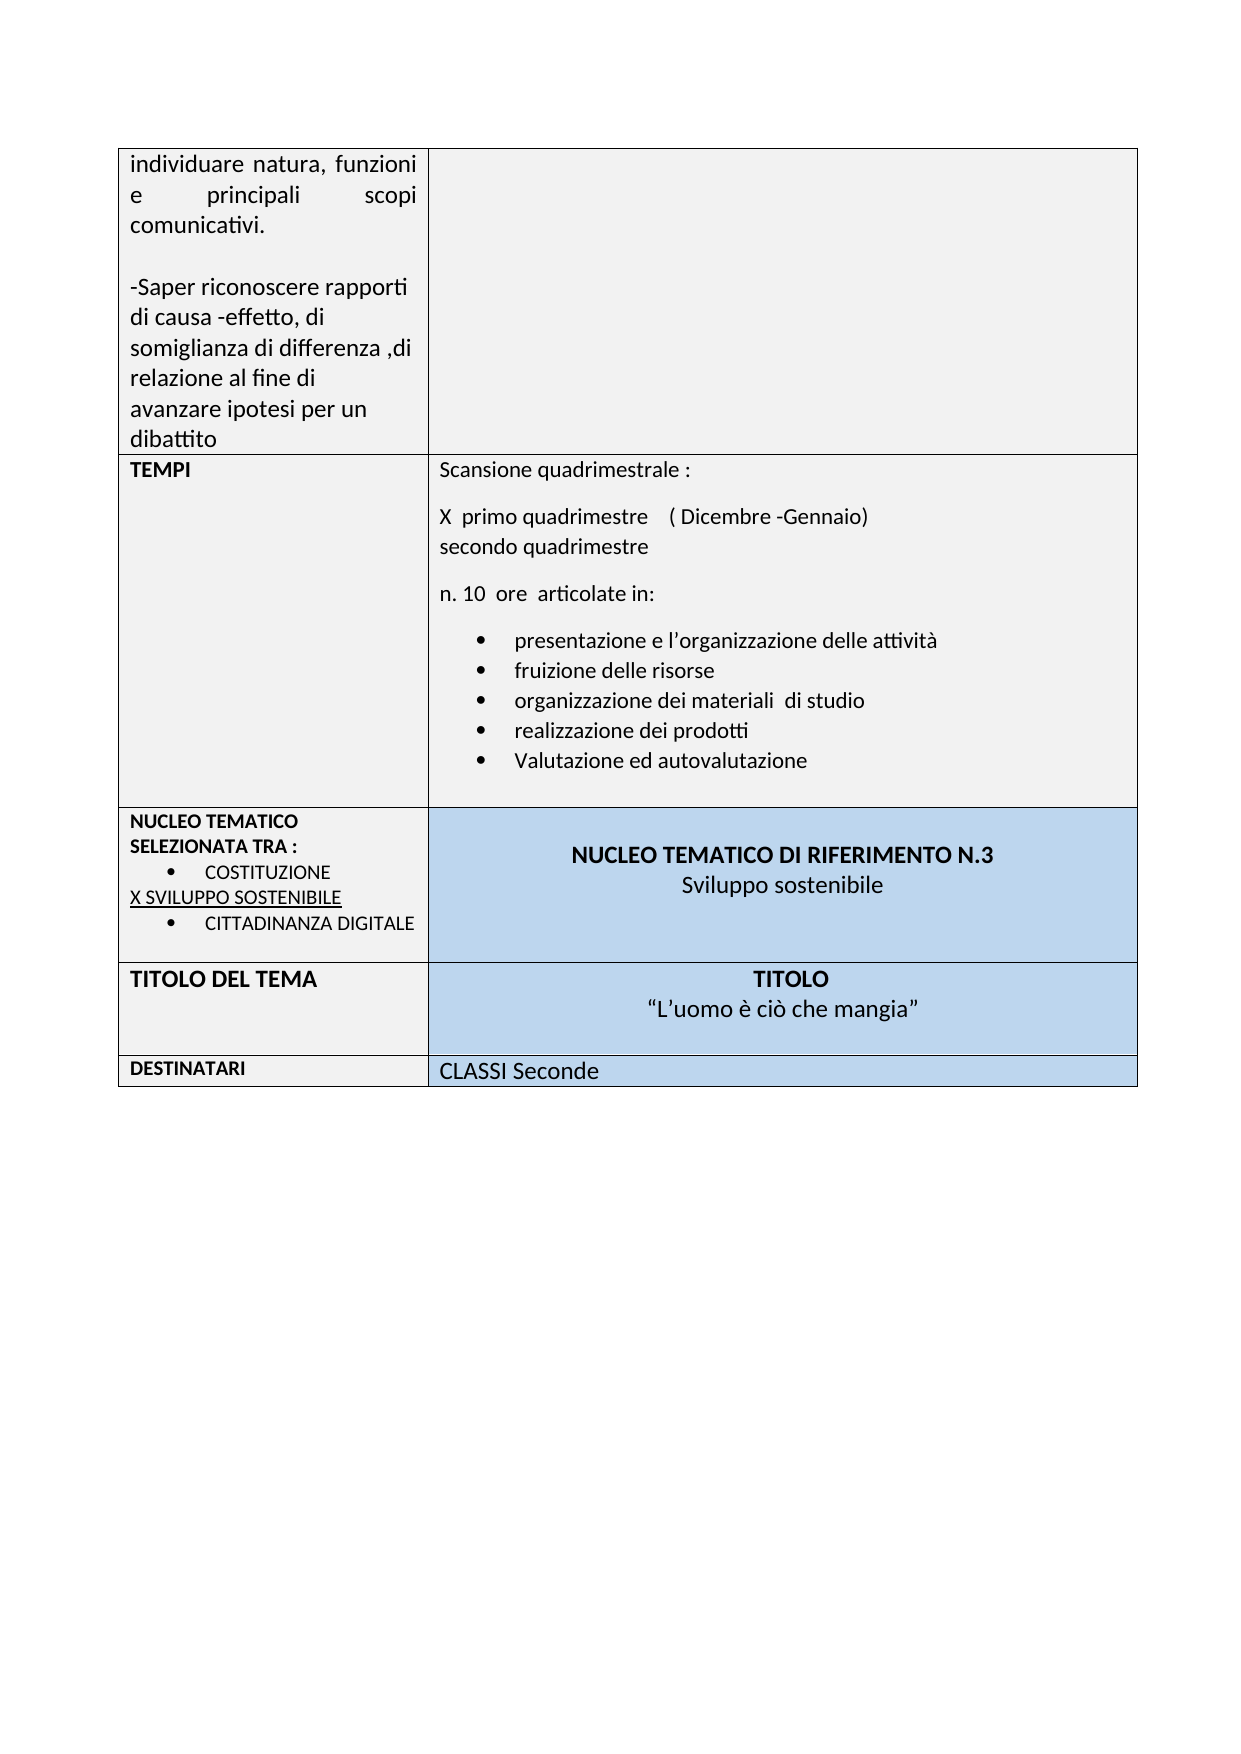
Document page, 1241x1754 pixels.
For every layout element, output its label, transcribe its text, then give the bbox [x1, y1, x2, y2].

table_cell Classi Seconde [429, 1056, 1137, 1086]
table_cell NUCLEO TEMATICO DI RIFERIMENTO N.3 Sviluppo sostenibile [429, 808, 1137, 962]
table_cell Titolo del tema [119, 963, 428, 1054]
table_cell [429, 149, 1137, 454]
table_cell TEMPI [119, 455, 428, 807]
table_cell NUCLEO TEMATICO SELEZIONATA TRA : COSTITUZIONE X SVILUPPO SOSTENIBILE CITTADINANZA DIGITALE [119, 808, 428, 962]
table_cell destinatari [119, 1056, 428, 1086]
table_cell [119, 149, 428, 454]
table_cell TITOLO “L’uomo è ciò che mangia” [429, 963, 1137, 1054]
table_cell Scansione quadrimestrale : X primo quadrimestre ( Dicembre -Gennaio) secondo quadrimestre n. 10 ore articolate in: presentazione e l’organizzazione delle attività fruizione delle risorse organizzazione dei materiali di studio realizzazione dei prodotti Valutazione ed autovalutazione [429, 455, 1137, 807]
